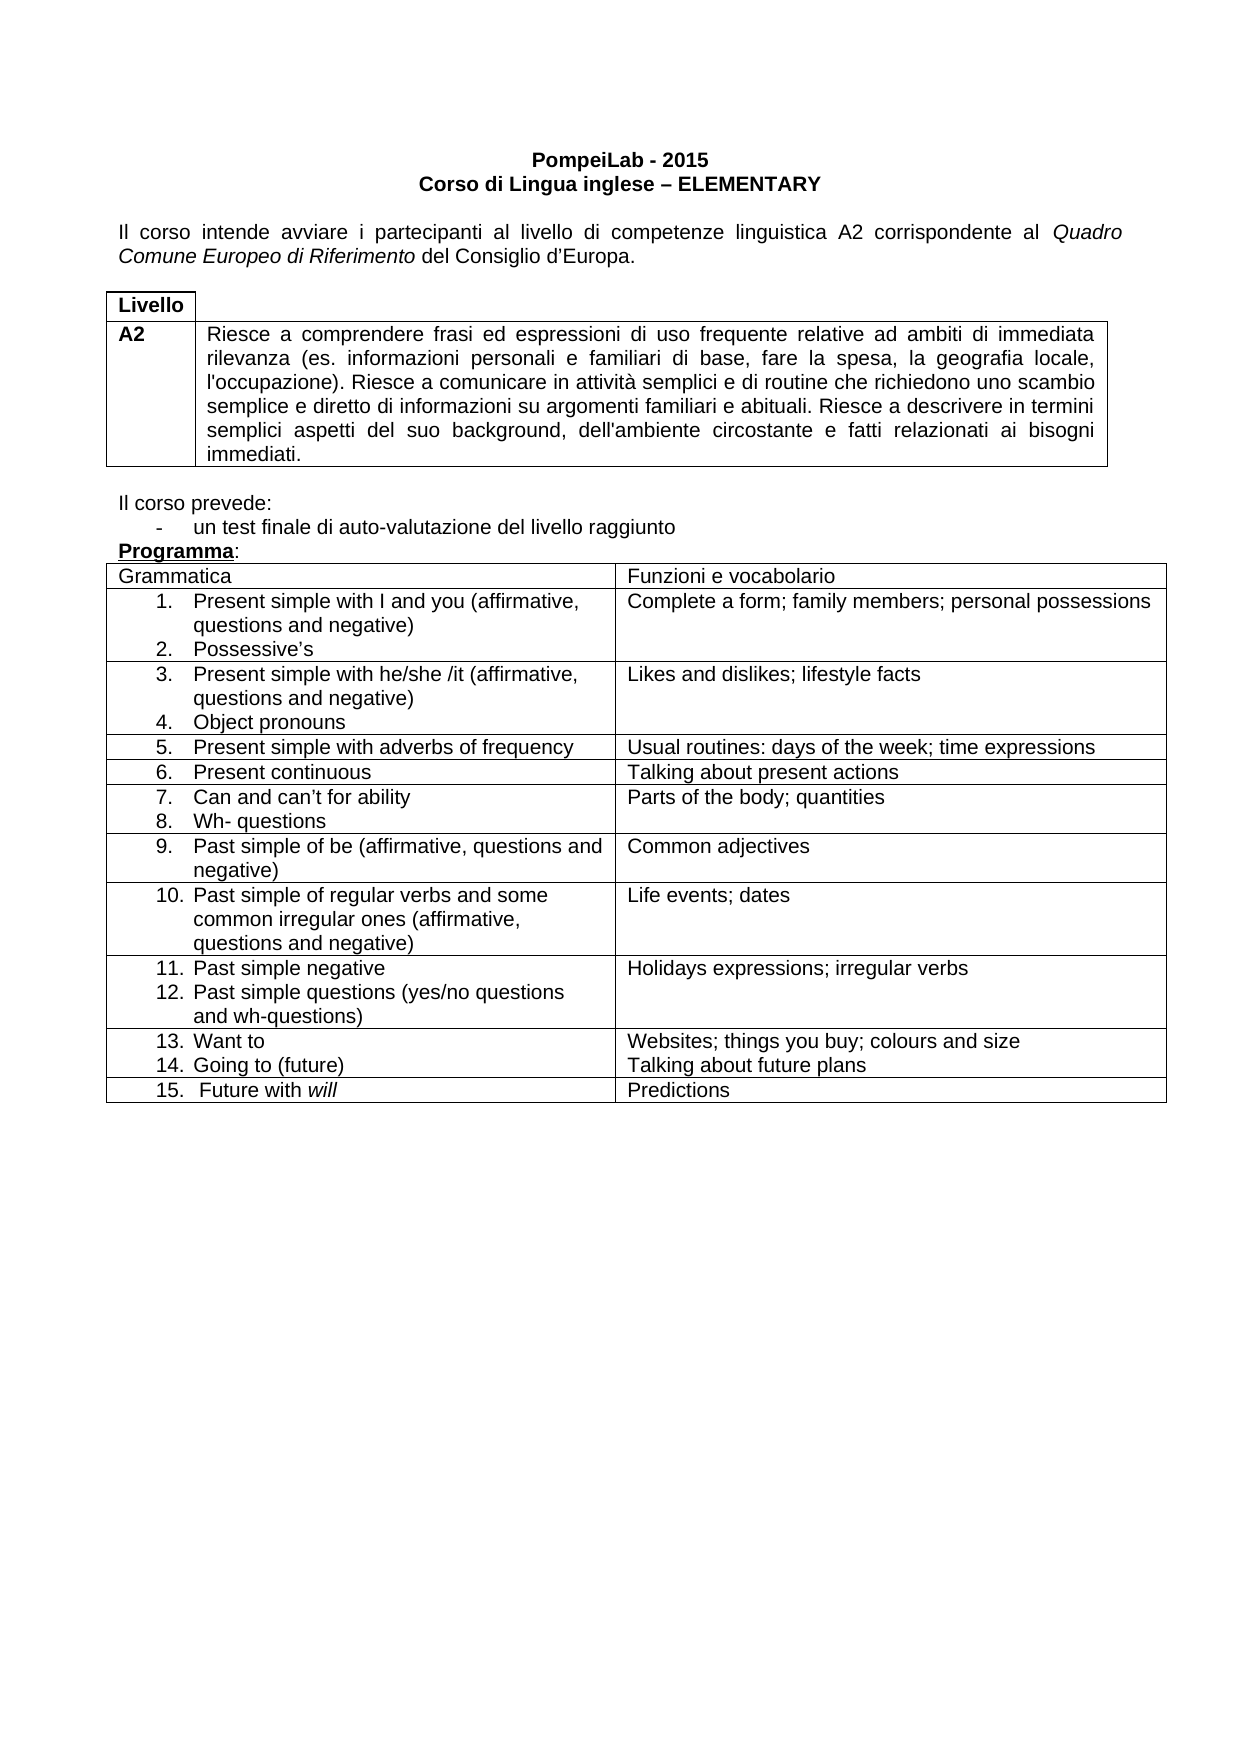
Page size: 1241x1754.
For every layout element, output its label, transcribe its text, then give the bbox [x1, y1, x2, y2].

table_cell Present simple with adverbs of frequency [107, 735, 615, 759]
table_cell Life events; dates [616, 883, 1166, 955]
table_cell Future with will [107, 1078, 615, 1102]
text Corso di Lingua inglese – ELEMENTARY [118, 172, 1122, 196]
text Programma: [118, 539, 1122, 563]
table_cell Present simple with I and you (affirmative, questions and negative) Possessive’s [107, 589, 615, 661]
table_cell Talking about present actions [616, 760, 1166, 784]
table_cell Present simple with he/she /it (affirmative, questions and negative) Object pronouns [107, 662, 615, 734]
table_cell Likes and dislikes; lifestyle facts [616, 662, 1166, 734]
table_cell Past simple negative Past simple questions (yes/no questions and wh-questions) [107, 956, 615, 1028]
text Il corso prevede: [118, 491, 1122, 515]
table_cell Want to Going to (future) [107, 1029, 615, 1077]
table_cell Holidays expressions; irregular verbs [616, 956, 1166, 1028]
table_cell Riesce a comprendere frasi ed espressioni di uso frequente relative ad ambiti di immediata rilevanza (es. informazioni personali e familiari di base, fare la spesa, la geografia locale, l'occupazione). Riesce a comunicare in attività semplici e di routine che richiedono uno scambio semplice e diretto di informazioni su argomenti familiari e abituali. Riesce a descrivere in termini semplici aspetti del suo background, dell'ambiente circostante e fatti relazionati ai bisogni immediati. [196, 322, 1107, 466]
table_cell Present continuous [107, 760, 615, 784]
text Il corso intende avviare i partecipanti al livello di competenze linguistica A2 corrispondente al Quadro Comune Europeo di Riferimento del Consiglio d’Europa. [118, 219, 1122, 267]
table_header Funzioni e vocabolario [616, 564, 1166, 588]
table_cell Common adjectives [616, 834, 1166, 882]
table_cell Predictions [616, 1078, 1166, 1102]
text PompeiLab - 2015 [118, 148, 1122, 172]
table_cell Complete a form; family members; personal possessions [616, 589, 1166, 661]
table_cell Parts of the body; quantities [616, 785, 1166, 833]
table_header Grammatica [107, 564, 615, 588]
table_header Livello [107, 293, 195, 321]
table_cell Can and can’t for ability Wh- questions [107, 785, 615, 833]
table_cell Websites; things you buy; colours and size Talking about future plans [616, 1029, 1166, 1077]
table_cell A2 [107, 322, 195, 466]
table_cell Past simple of be (affirmative, questions and negative) [107, 834, 615, 882]
table_cell Past simple of regular verbs and some common irregular ones (affirmative, questions and negative) [107, 883, 615, 955]
list un test finale di auto-valutazione del livello raggiunto [156, 515, 1122, 539]
table_cell Usual routines: days of the week; time expressions [616, 735, 1166, 759]
